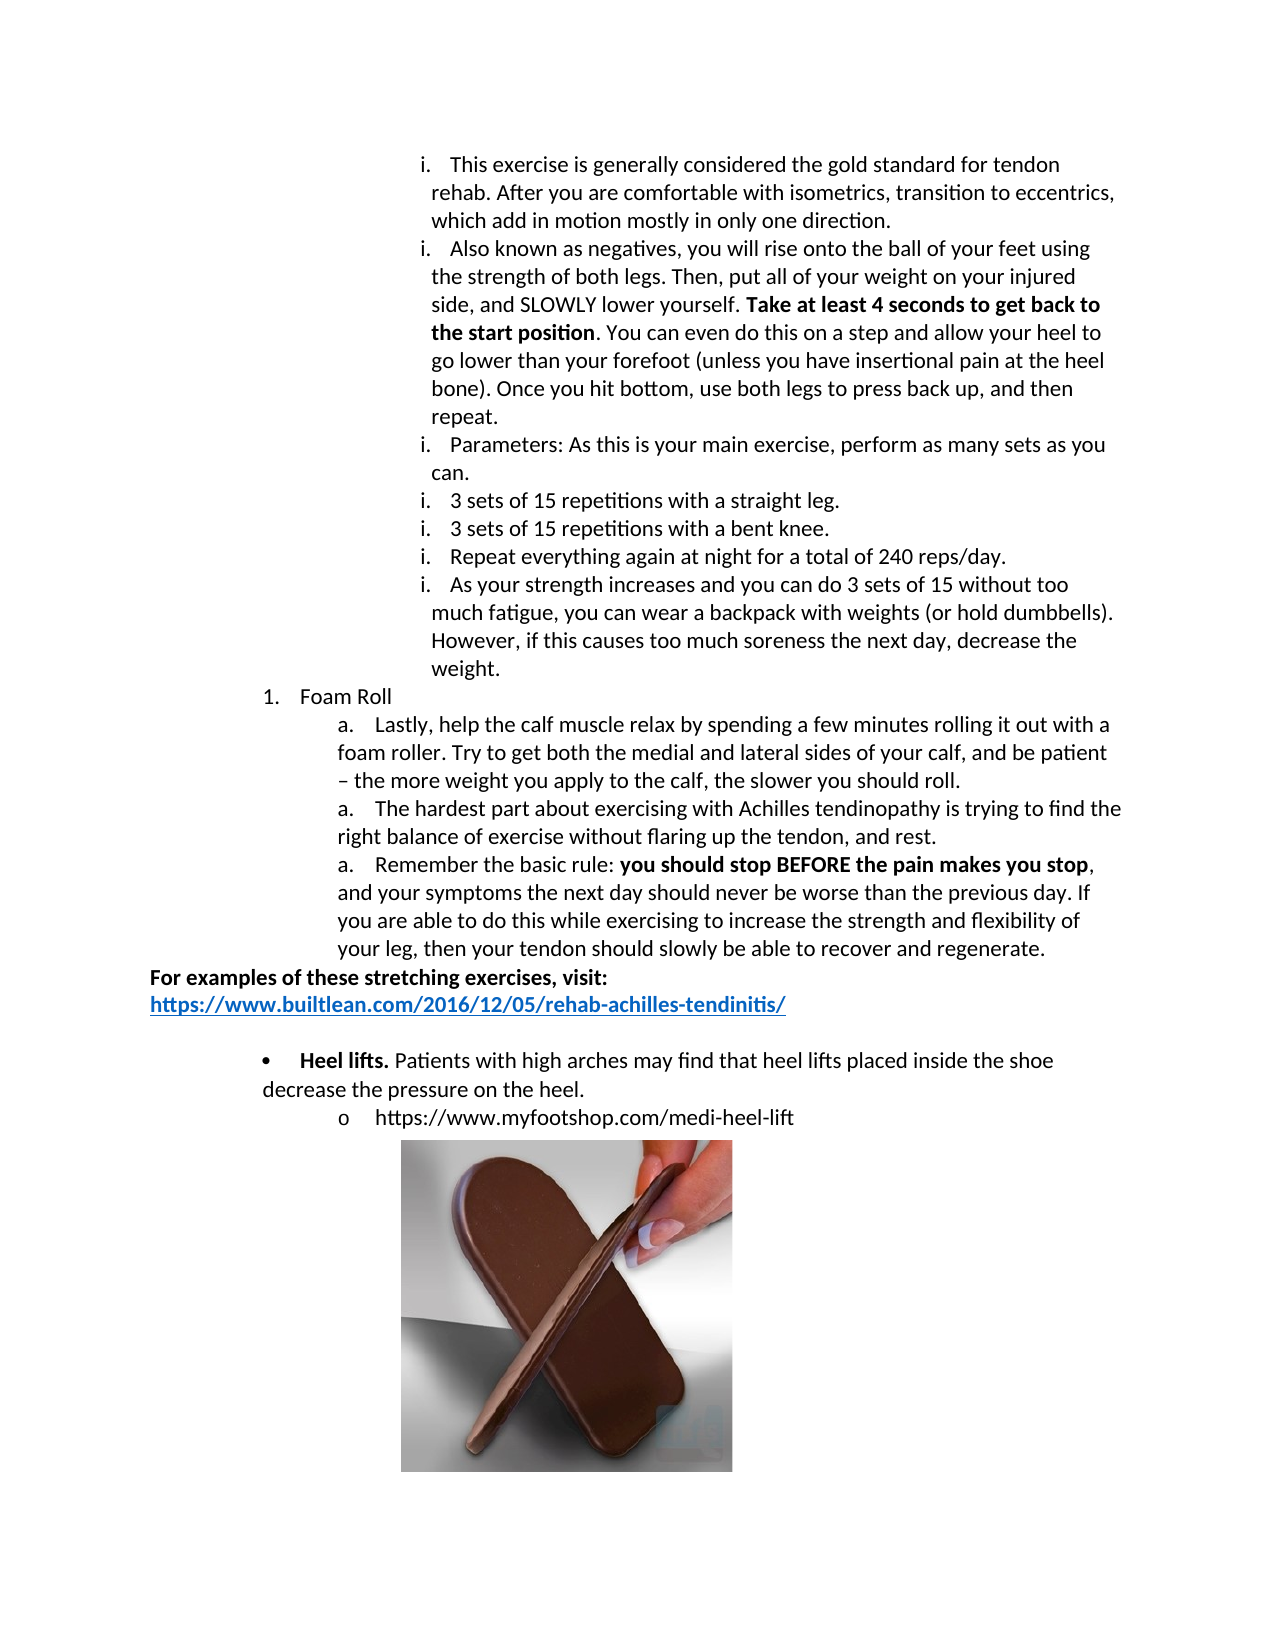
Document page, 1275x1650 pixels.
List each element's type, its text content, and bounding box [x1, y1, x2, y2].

list Heel lifts. Patients with high arches may find that heel lifts placed inside the shoe decrease the pressure on the heel. [262, 1047, 1125, 1103]
picture [401, 1140, 733, 1472]
list Remember the basic rule: you should stop BEFORE the pain makes you stop, and your symptoms the next day should never be worse than the previous day. If you are able to do this while exercising to increase the strength and flexibility of your leg, then your tendon should slowly be able to recover and regenerate. [337, 851, 1125, 963]
list https://www.myfootshop.com/medi-heel-lift [337, 1103, 1125, 1131]
list Repeat everything again at night for a total of 240 reps/day. [431, 542, 1125, 570]
list Lastly, help the calf muscle relax by spending a few minutes rolling it out with a foam roller. Try to get both the medial and lateral sides of your calf, and be patient – the more weight you apply to the calf, the slower you should roll. [337, 710, 1125, 794]
list Also known as negatives, you will rise onto the ball of your feet using the strength of both legs. Then, put all of your weight on your injured side, and SLOWLY lower yourself. Take at least 4 seconds to get back to the start position. You can even do this on a step and allow your heel to go lower than your forefoot (unless you have insertional pain at the heel bone). Once you hit bottom, use both legs to press back up, and then repeat. [431, 234, 1125, 430]
list Foam Roll [262, 682, 1125, 710]
list As your strength increases and you can do 3 sets of 15 without too much fatigue, you can wear a backpack with weights (or hold dumbbells). However, if this causes too much soreness the next day, decrease the weight. [431, 570, 1125, 682]
list Parameters: As this is your main exercise, perform as many sets as you can. [431, 430, 1125, 486]
list The hardest part about exercising with Achilles tendinopathy is trying to find the right balance of exercise without flaring up the tendon, and rest. [337, 794, 1125, 851]
text For examples of these stretching exercises, visit: [150, 963, 1125, 991]
list 3 sets of 15 repetitions with a straight leg. [431, 486, 1125, 514]
list 3 sets of 15 repetitions with a bent knee. [431, 514, 1125, 542]
list This exercise is generally considered the gold standard for tendon rehab. After you are comfortable with isometrics, transition to eccentrics, which add in motion mostly in only one direction. [431, 150, 1125, 234]
text https://www.builtlean.com/2016/12/05/rehab-achilles-tendinitis/ [150, 991, 1125, 1019]
